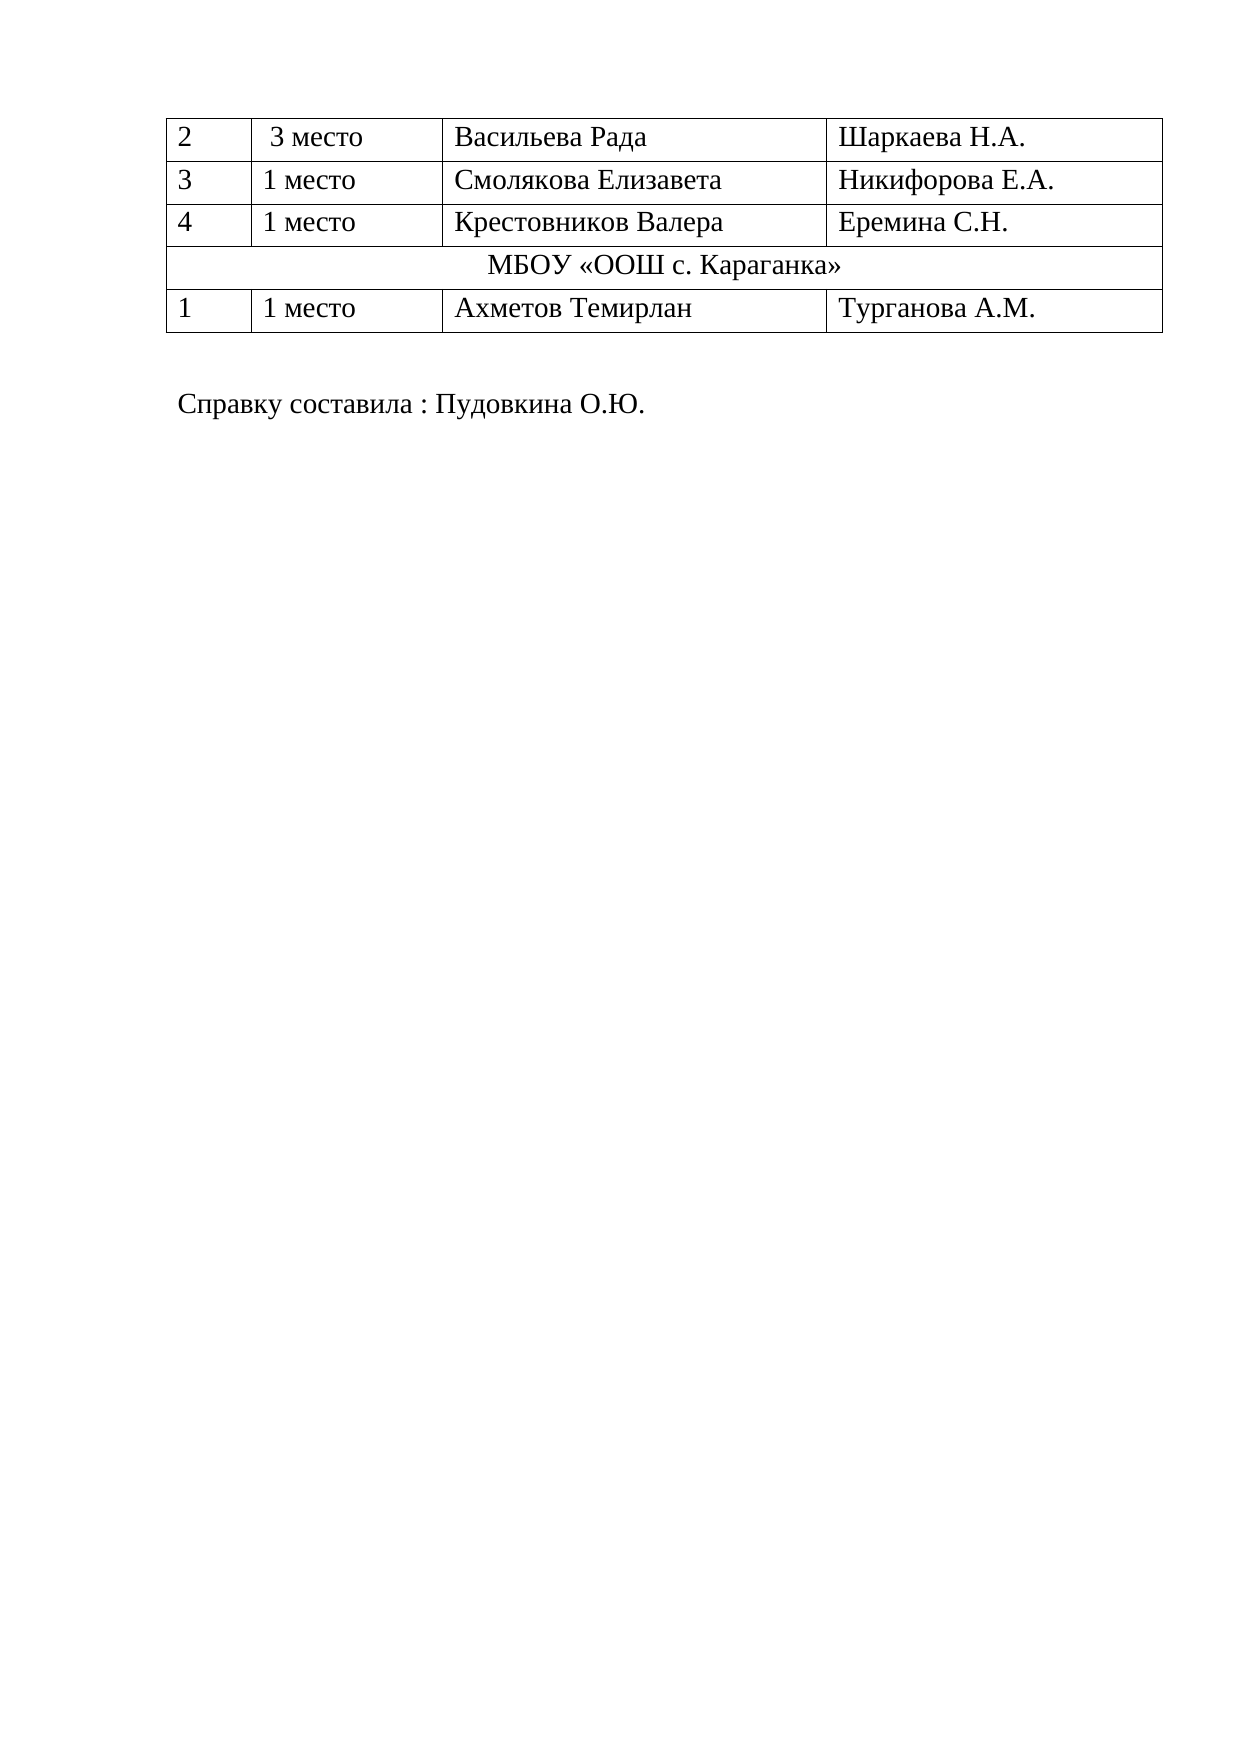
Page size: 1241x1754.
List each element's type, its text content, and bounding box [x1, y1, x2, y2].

table_cell Никифорова Е.А. [827, 162, 1162, 203]
table_cell 1 место [252, 290, 442, 332]
text Справку составила : Пудовкина О.Ю. [177, 386, 1152, 419]
table_cell 3 [167, 162, 251, 203]
table_cell Еремина С.Н. [827, 205, 1162, 246]
table_cell МБОУ «ООШ с. Караганка» [167, 247, 1162, 289]
table_cell Турганова А.М. [827, 290, 1162, 332]
table_cell 3 место [252, 119, 442, 161]
table_cell Крестовников Валера [443, 205, 826, 246]
table_cell Шаркаева Н.А. [827, 119, 1162, 161]
table_cell Смолякова Елизавета [443, 162, 826, 203]
table_cell Ахметов Темирлан [443, 290, 826, 332]
table_cell 1 место [252, 205, 442, 246]
table_cell 1 [167, 290, 251, 332]
table_cell 2 [167, 119, 251, 161]
table_cell 4 [167, 205, 251, 246]
table_cell 1 место [252, 162, 442, 203]
table_cell Васильева Рада [443, 119, 826, 161]
